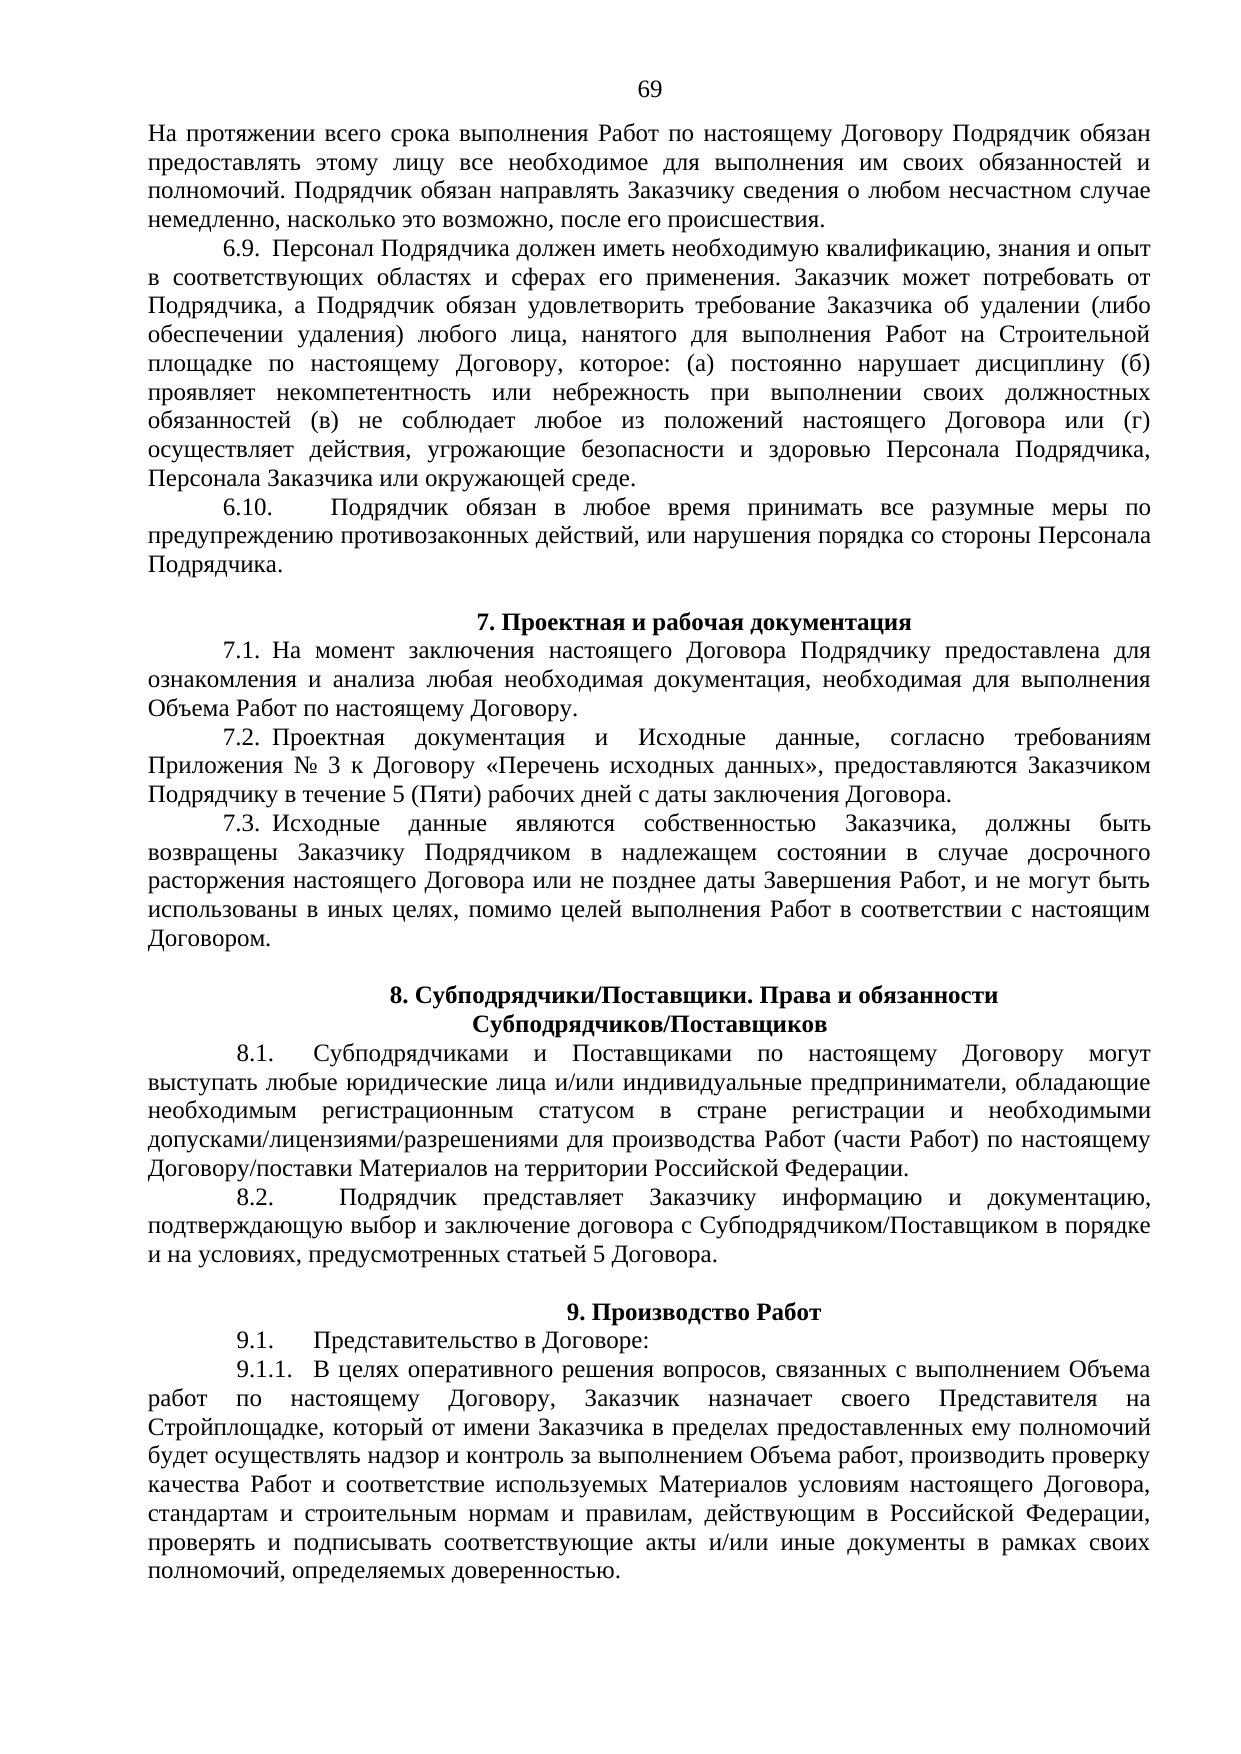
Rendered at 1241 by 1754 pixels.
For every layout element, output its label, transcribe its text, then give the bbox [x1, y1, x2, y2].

text 7. Проектная и рабочая документация [148, 607, 1152, 636]
text 7.3. Исходные данные являются собственностью Заказчика, должны быть возвращены Заказчику Подрядчиком в надлежащем состоянии в случае досрочного расторжения настоящего Договора или не позднее даты Завершения Работ, и не могут быть использованы в иных целях, помимо целей выполнения Работ в соответствии с настоящим Договором. [148, 808, 1152, 952]
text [148, 118, 1152, 233]
text 9.1. Представительство в Договоре: [148, 1326, 1152, 1354]
text 6.9. Персонал Подрядчика должен иметь необходимую квалификацию, знания и опыт в соответствующих областях и сферах его применения. Заказчик может потребовать от Подрядчика, а Подрядчик обязан удовлетворить требование Заказчика об удалении (либо обеспечении удаления) любого лица, нанятого для выполнения Работ на Строительной площадке по настоящему Договору, которое: (а) постоянно нарушает дисциплину (б) проявляет некомпетентность или небрежность при выполнении своих должностных обязанностей (в) не соблюдает любое из положений настоящего Договора или (г) осуществляет действия, угрожающие безопасности и здоровью Персонала Подрядчика, Персонала Заказчика или окружающей среде. [148, 233, 1152, 492]
text 7.1. На момент заключения настоящего Договора Подрядчику предоставлена для ознакомления и анализа любая необходимая документация, необходимая для выполнения Объема Работ по настоящему Договору. [148, 636, 1152, 722]
text 7.2. Проектная документация и Исходные данные, согласно требованиям Приложения № 3 к Договору «Перечень исходных данных», предоставляются Заказчиком Подрядчику в течение 5 (Пяти) рабочих дней с даты заключения Договора. [148, 722, 1152, 808]
text 9. Производство Работ [148, 1297, 1152, 1326]
text 8. Субподрядчики/Поставщики. Права и обязанности Субподрядчиков/Поставщиков [148, 981, 1152, 1038]
text 9.1.1. В целях оперативного решения вопросов, связанных с выполнением Объема работ по настоящему Договору, Заказчик назначает своего Представителя на Стройплощадке, который от имени Заказчика в пределах предоставленных ему полномочий будет осуществлять надзор и контроль за выполнением Объема работ, производить проверку качества Работ и соответствие используемых Материалов условиям настоящего Договора, стандартам и строительным нормам и правилам, действующим в Российской Федерации, проверять и подписывать соответствующие акты и/или иные документы в рамках своих полномочий, определяемых доверенностью. [148, 1354, 1152, 1584]
text 8.2. Подрядчик представляет Заказчику информацию и документацию, подтверждающую выбор и заключение договора с Субподрядчиком/Поставщиком в порядке и на условиях, предусмотренных статьей 5 Договора. [148, 1182, 1152, 1268]
text 6.10. Подрядчик обязан в любое время принимать все разумные меры по предупреждению противозаконных действий, или нарушения порядка со стороны Персонала Подрядчика. [148, 492, 1152, 578]
text 8.1. Субподрядчиками и Поставщиками по настоящему Договору могут выступать любые юридические лица и/или индивидуальные предприниматели, обладающие необходимым регистрационным статусом в стране регистрации и необходимыми допусками/лицензиями/разрешениями для производства Работ (части Работ) по настоящему Договору/поставки Материалов на территории Российской Федерации. [148, 1038, 1152, 1182]
